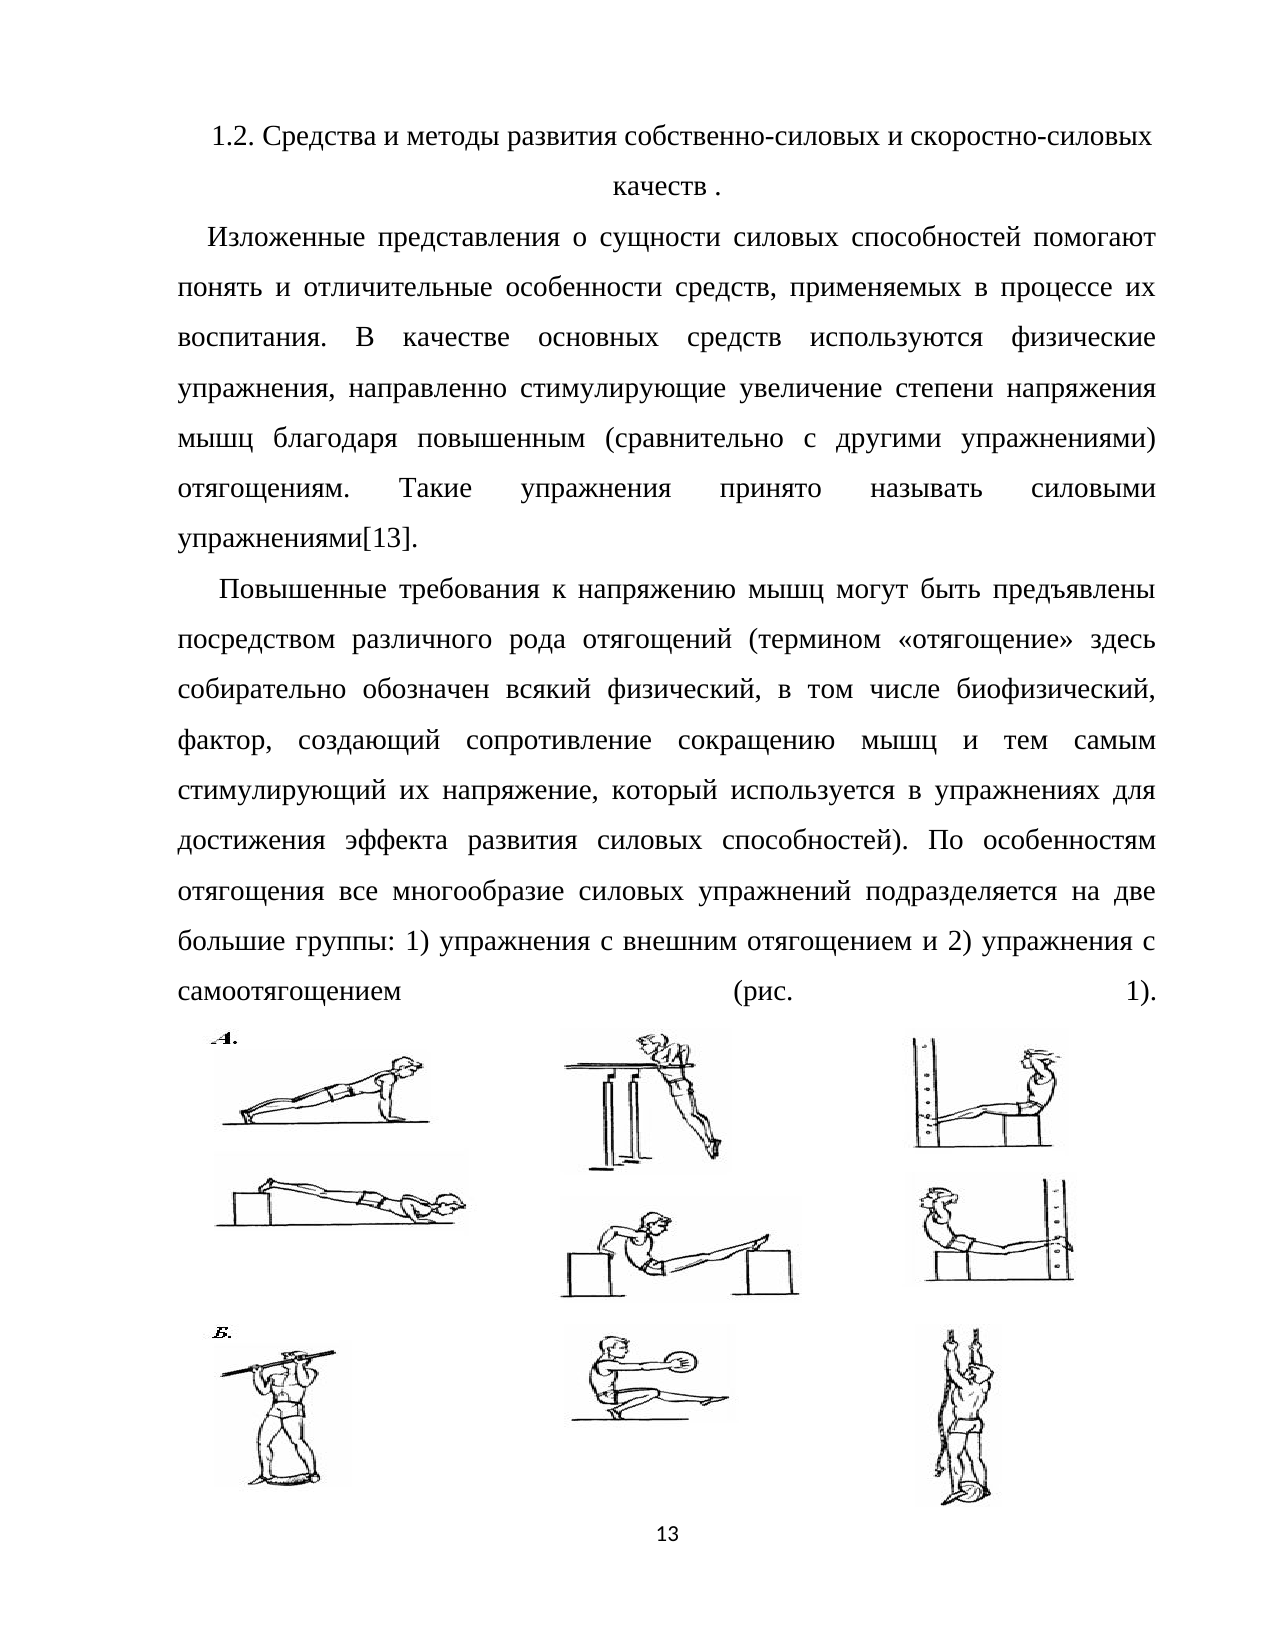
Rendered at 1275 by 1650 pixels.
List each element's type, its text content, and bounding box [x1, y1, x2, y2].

text Изложенные представления о сущности силовых способностей помогают понять и отличительные особенности средств, применяемых в процессе их воспитания. В качестве основных средств используются физические упражнения, направленно стимулирующие увеличение степени напряжения мышц благодаря повышенным (сравнительно с другими упражнениями) отягощениям. Такие упражнения принято называть силовыми упражнениями[13]. [177, 219, 1157, 554]
text 1.2. Средства и методы развития собственно-силовых и скоростно-силовых качеств . [177, 118, 1157, 202]
picture [177, 1021, 1095, 1507]
